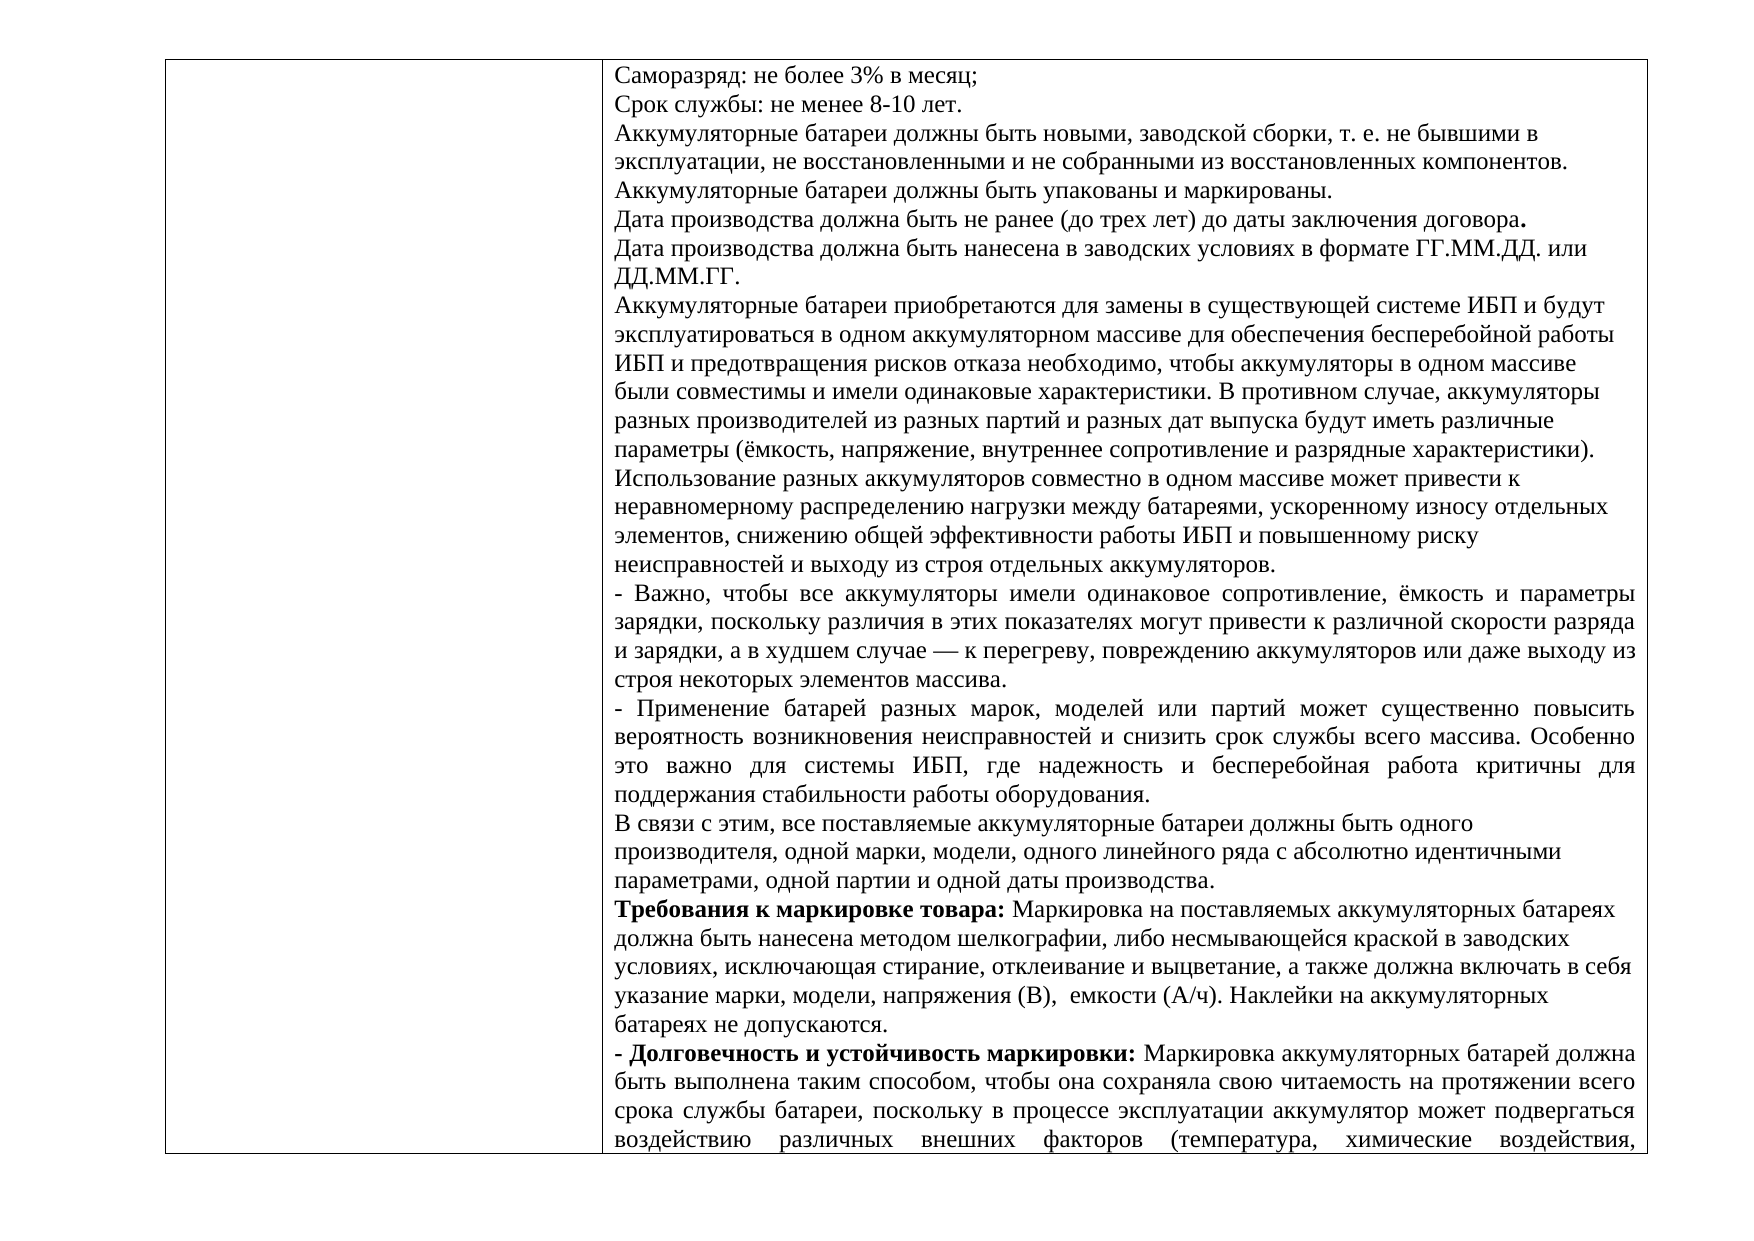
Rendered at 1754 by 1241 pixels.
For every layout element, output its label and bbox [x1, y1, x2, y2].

table_cell [166, 60, 602, 1153]
table_cell [603, 60, 1647, 1153]
